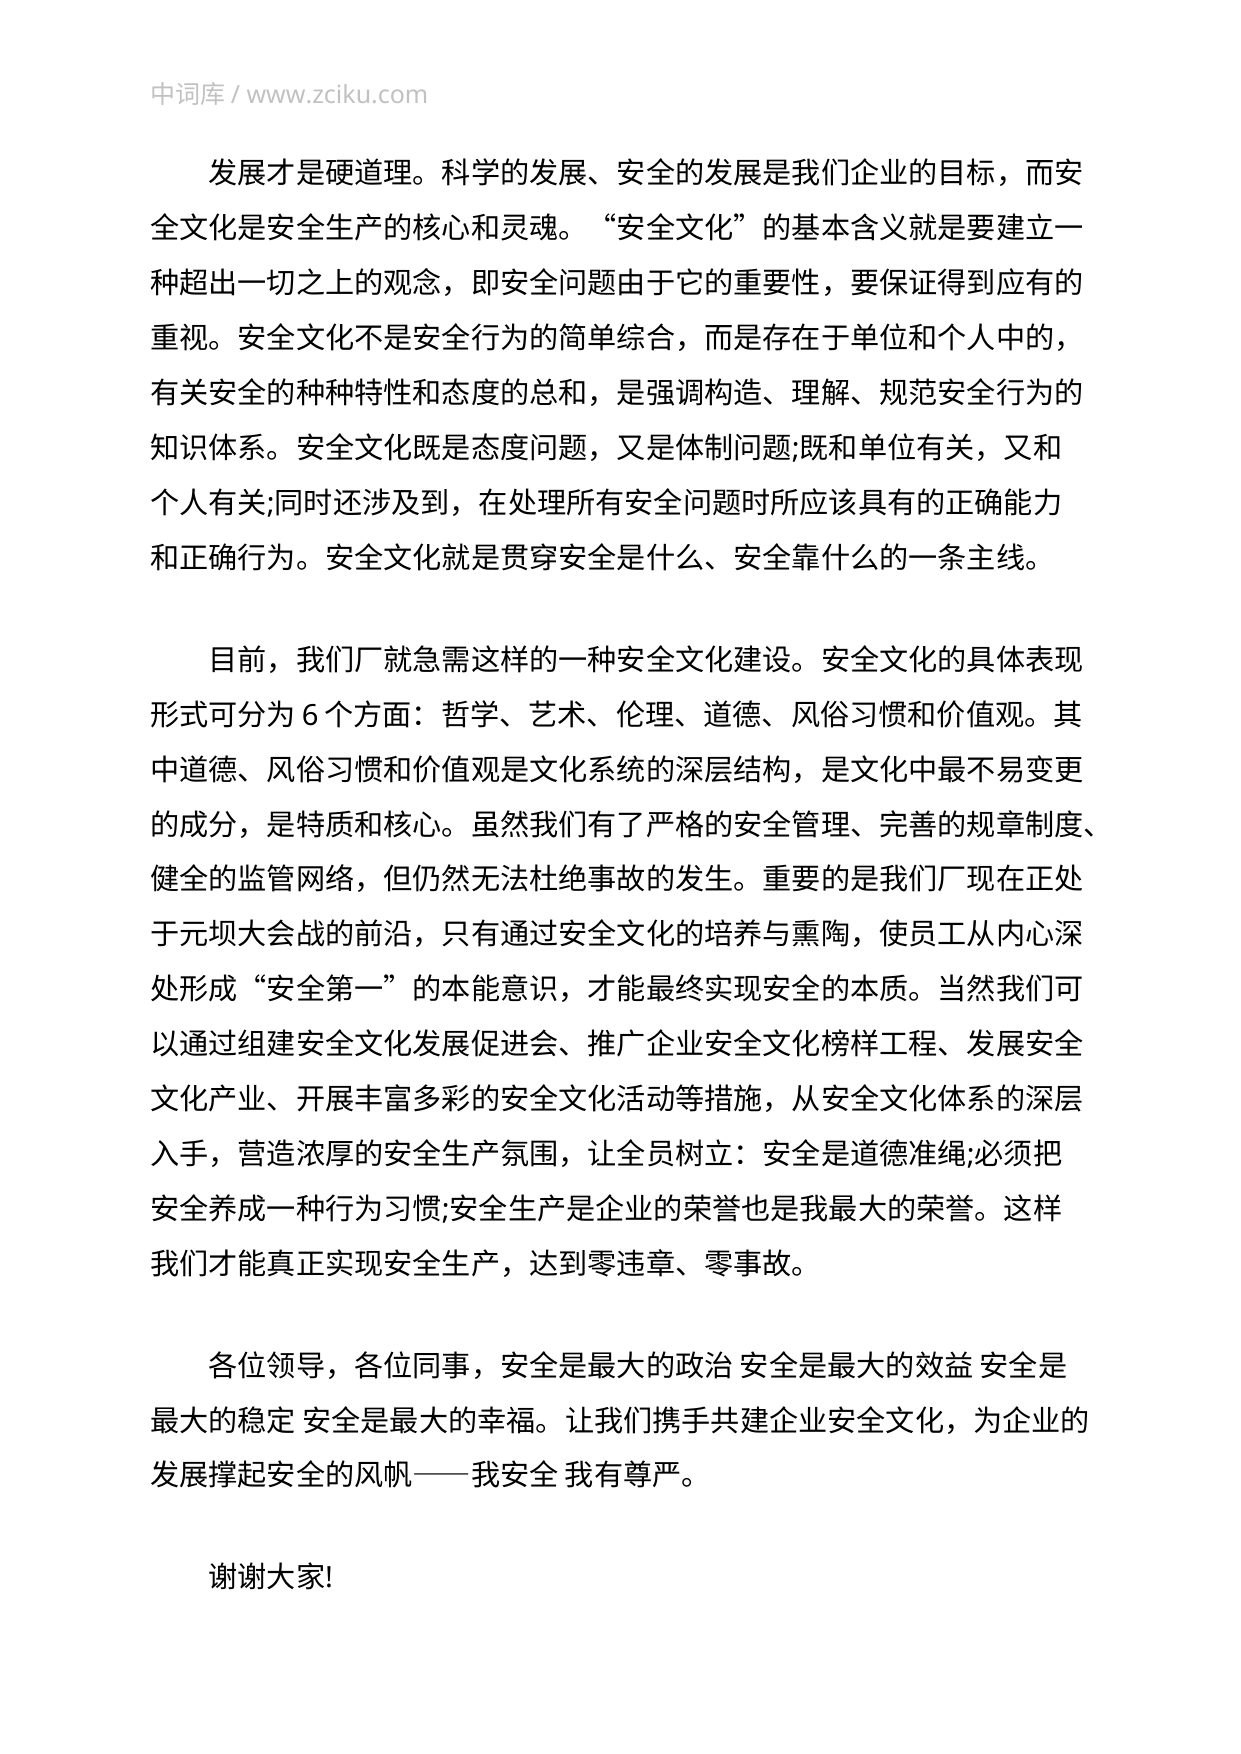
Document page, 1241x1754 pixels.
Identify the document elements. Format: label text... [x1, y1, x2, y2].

text 目前，我们厂就急需这样的一种安全文化建设。安全文化的具体表现形式可分为6个方面：哲学、艺术、伦理、道德、风俗习惯和价值观。其中道德、风俗习惯和价值观是文化系统的深层结构，是文化中最不易变更的成分，是特质和核心。虽然我们有了严格的安全管理、完善的规章制度、健全的监管网络，但仍然无法杜绝事故的发生。重要的是我们厂现在正处于元坝大会战的前沿，只有通过安全文化的培养与熏陶，使员工从内心深处形成“安全第一”的本能意识，才能最终实现安全的本质。当然我们可以通过组建安全文化发展促进会、推广企业安全文化榜样工程、发展安全文化产业、开展丰富多彩的安全文化活动等措施，从安全文化体系的深层入手，营造浓厚的安全生产氛围，让全员树立：安全是道德准绳;必须把安全养成一种行为习惯;安全生产是企业的荣誉也是我最大的荣誉。这样我们才能真正实现安全生产，达到零违章、零事故。 [150, 636, 1090, 1283]
text 发展才是硬道理。科学的发展、安全的发展是我们企业的目标，而安全文化是安全生产的核心和灵魂。“安全文化”的基本含义就是要建立一种超出一切之上的观念，即安全问题由于它的重要性，要保证得到应有的重视。安全文化不是安全行为的简单综合，而是存在于单位和个人中的，有关安全的种种特性和态度的总和，是强调构造、理解、规范安全行为的知识体系。安全文化既是态度问题，又是体制问题;既和单位有关，又和个人有关;同时还涉及到，在处理所有安全问题时所应该具有的正确能力和正确行为。安全文化就是贯穿安全是什么、安全靠什么的一条主线。 [150, 150, 1090, 577]
text 谢谢大家! [150, 1554, 1090, 1596]
text 各位领导，各位同事，安全是最大的政治 安全是最大的效益 安全是最大的稳定 安全是最大的幸福。让我们携手共建企业安全文化，为企业的发展撑起安全的风帆——我安全 我有尊严。 [150, 1342, 1090, 1494]
